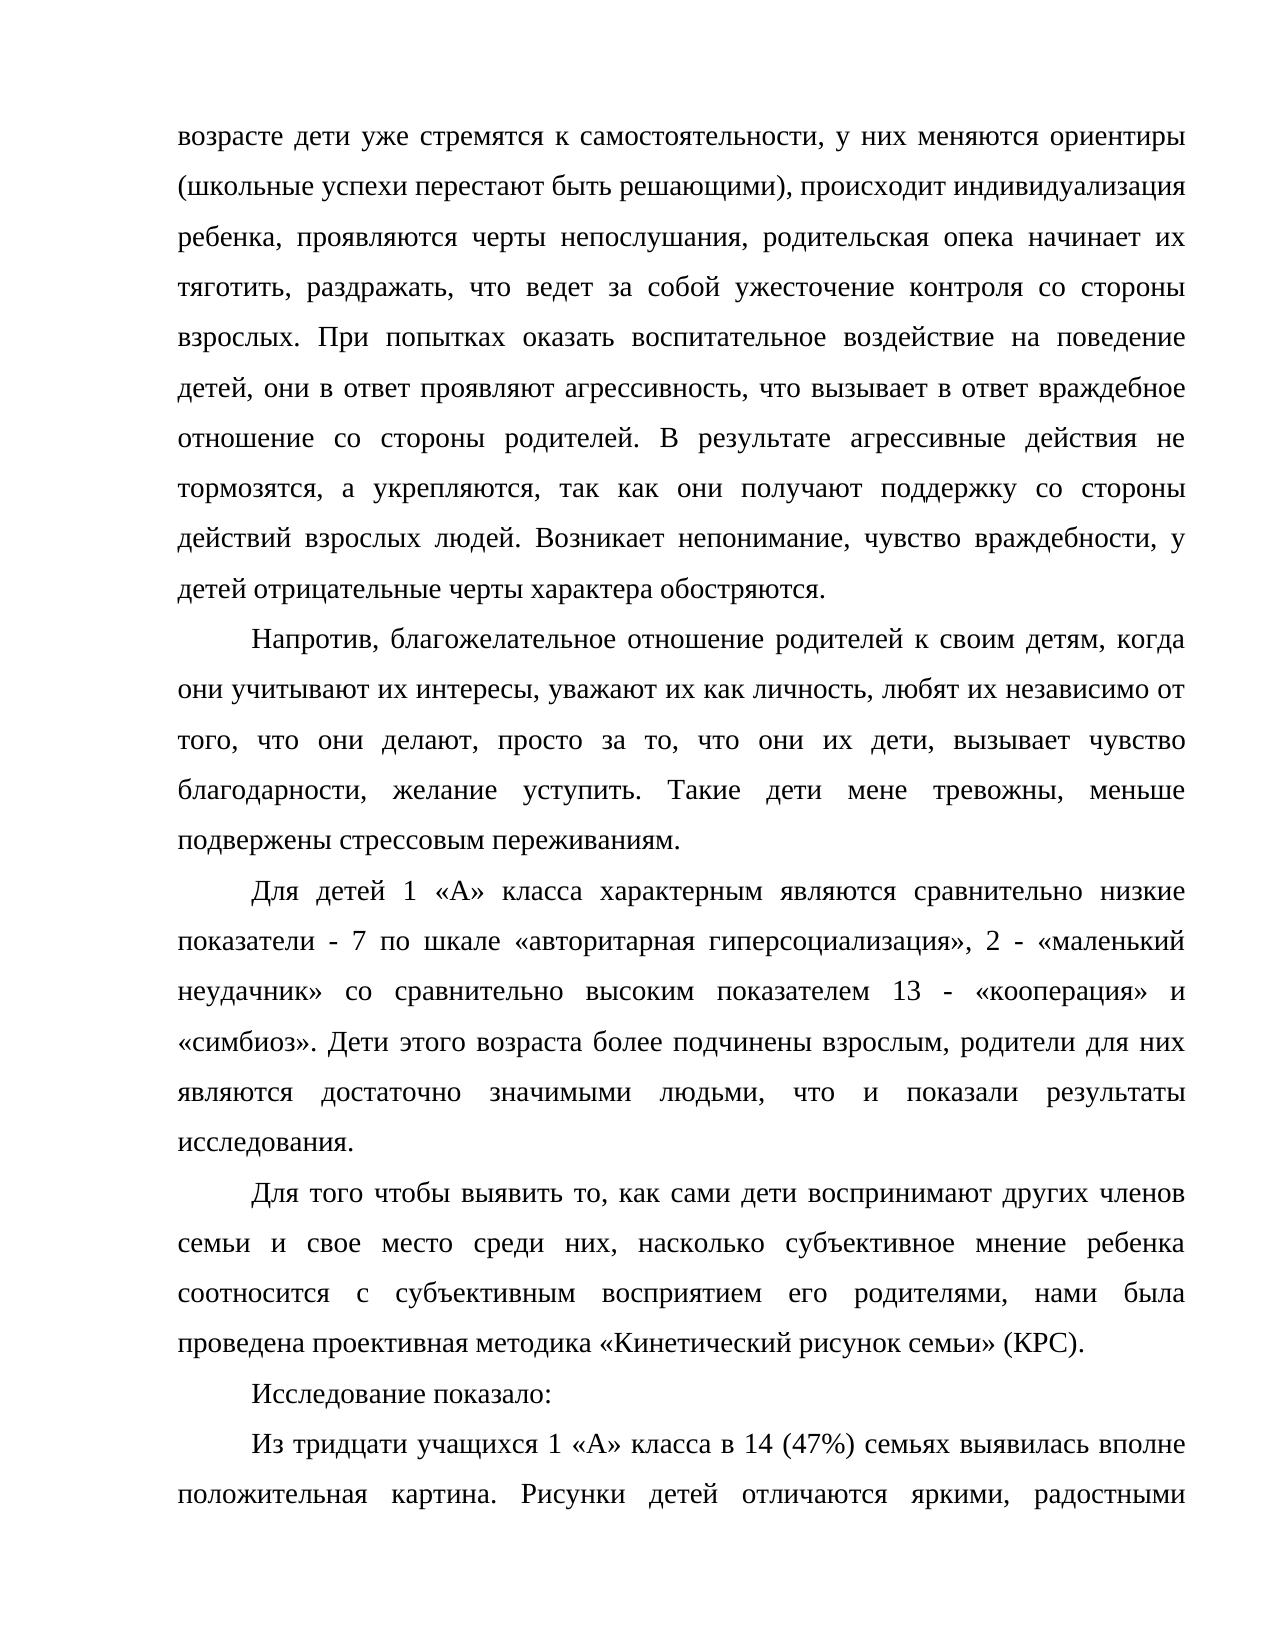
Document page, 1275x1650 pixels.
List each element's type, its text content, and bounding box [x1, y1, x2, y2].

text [177, 1426, 1186, 1510]
text Исследование показало: [177, 1376, 1186, 1409]
text Для того чтобы выявить то, как сами дети воспринимают других членов семьи и свое место среди них, насколько субъективное мнение ребенка соотносится с субъективным восприятием его родителями, нами была проведена проективная методика «Кинетический рисунок семьи» (КРС). [177, 1175, 1186, 1359]
text Напротив, благожелательное отношение родителей к своим детям, когда они учитывают их интересы, уважают их как личность, любят их независимо от того, что они делают, просто за то, что они их дети, вызывает чувство благодарности, желание уступить. Такие дети мене тревожны, меньше подвержены стрессовым переживаниям. [177, 621, 1186, 856]
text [177, 118, 1186, 604]
text Для детей 1 «А» класса характерным являются сравнительно низкие показатели - 7 по шкале «авторитарная гиперсоциализация», 2 - «маленький неудачник» со сравнительно высоким показателем 13 - «кооперация» и «симбиоз». Дети этого возраста более подчинены взрослым, родители для них являются достаточно значимыми людьми, что и показали результаты исследования. [177, 873, 1186, 1158]
